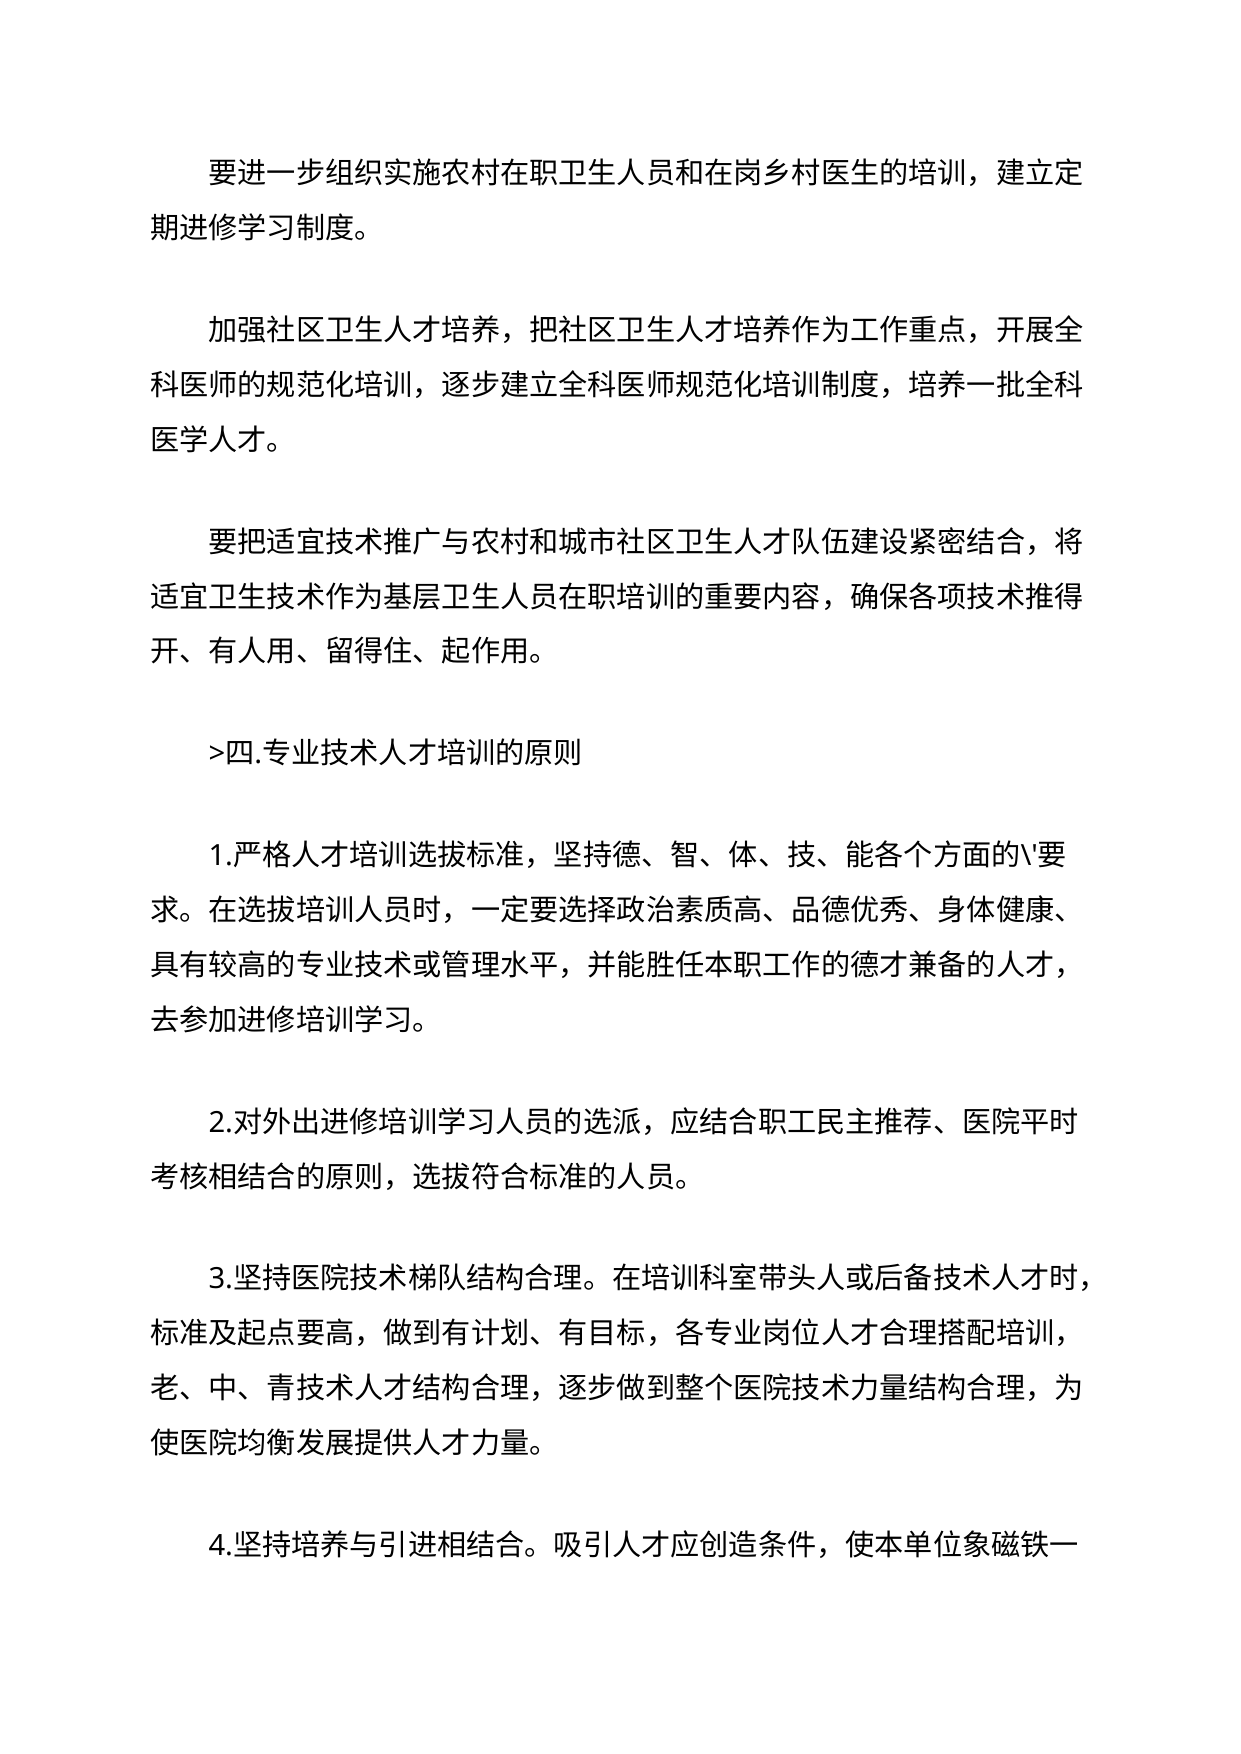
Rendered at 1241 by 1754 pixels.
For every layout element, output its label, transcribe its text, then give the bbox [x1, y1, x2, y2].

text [150, 1522, 1090, 1564]
text 要进一步组织实施农村在职卫生人员和在岗乡村医生的培训，建立定期进修学习制度。 [150, 150, 1090, 247]
text 加强社区卫生人才培养，把社区卫生人才培养作为工作重点，开展全科医师的规范化培训，逐步建立全科医师规范化培训制度，培养一批全科医学人才。 [150, 307, 1090, 459]
text >四.专业技术人才培训的原则 [150, 730, 1090, 772]
text 要把适宜技术推广与农村和城市社区卫生人才队伍建设紧密结合，将适宜卫生技术作为基层卫生人员在职培训的重要内容，确保各项技术推得开、有人用、留得住、起作用。 [150, 518, 1090, 670]
text 3.坚持医院技术梯队结构合理。在培训科室带头人或后备技术人才时，标准及起点要高，做到有计划、有目标，各专业岗位人才合理搭配培训，老、中、青技术人才结构合理，逐步做到整个医院技术力量结构合理，为使医院均衡发展提供人才力量。 [150, 1255, 1090, 1462]
text 2.对外出进修培训学习人员的选派，应结合职工民主推荐、医院平时考核相结合的原则，选拔符合标准的人员。 [150, 1098, 1090, 1196]
text 1.严格人才培训选拔标准，坚持德、智、体、技、能各个方面的\'要求。在选拔培训人员时，一定要选择政治素质高、品德优秀、身体健康、具有较高的专业技术或管理水平，并能胜任本职工作的德才兼备的人才，去参加进修培训学习。 [150, 832, 1090, 1039]
